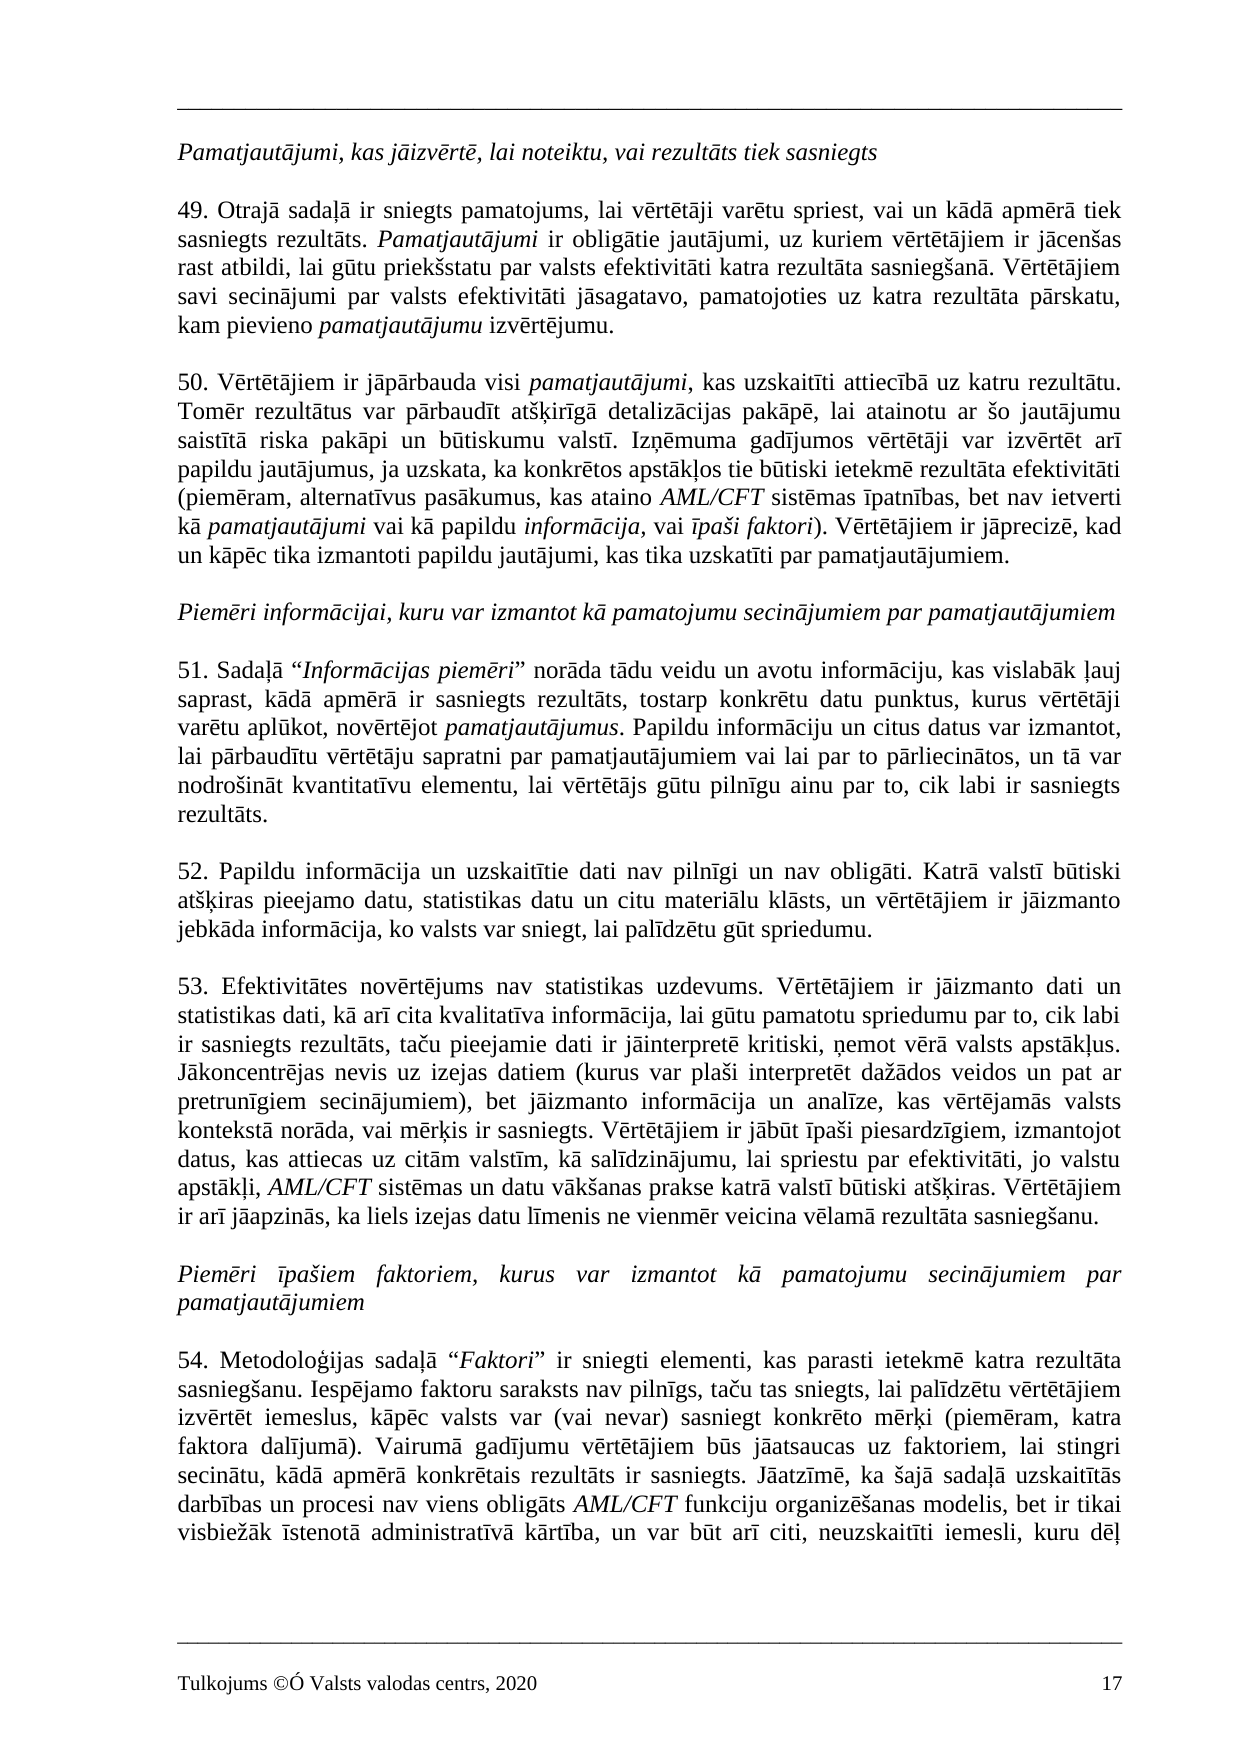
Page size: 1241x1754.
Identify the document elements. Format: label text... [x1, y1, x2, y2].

text 53. Efektivitātes novērtējums nav statistikas uzdevums. Vērtētājiem ir jāizmanto dati un statistikas dati, kā arī cita kvalitatīva informācija, lai gūtu pamatotu spriedumu par to, cik labi ir sasniegts rezultāts, taču pieejamie dati ir jāinterpretē kritiski, ņemot vērā valsts apstākļus. Jākoncentrējas nevis uz izejas datiem (kurus var plaši interpretēt dažādos veidos un pat ar pretrunīgiem secinājumiem), bet jāizmanto informācija un analīze, kas vērtējamās valsts kontekstā norāda, vai mērķis ir sasniegts. Vērtētājiem ir jābūt īpaši piesardzīgiem, izmantojot datus, kas attiecas uz citām valstīm, kā salīdzinājumu, lai spriestu par efektivitāti, jo valstu apstākļi, AML/CFT sistēmas un datu vākšanas prakse katrā valstī būtiski atšķiras. Vērtētājiem ir arī jāapzinās, ka liels izejas datu līmenis ne vienmēr veicina vēlamā rezultāta sasniegšanu. [177, 971, 1122, 1230]
text 51. Sadaļā “Informācijas piemēri” norāda tādu veidu un avotu informāciju, kas vislabāk ļauj saprast, kādā apmērā ir sasniegts rezultāts, tostarp konkrētu datu punktus, kurus vērtētāji varētu aplūkot, novērtējot pamatjautājumus. Papildu informāciju un citus datus var izmantot, lai pārbaudītu vērtētāju sapratni par pamatjautājumiem vai lai par to pārliecinātos, un tā var nodrošināt kvantitatīvu elementu, lai vērtētājs gūtu pilnīgu ainu par to, cik labi ir sasniegts rezultāts. [177, 655, 1122, 827]
text Piemēri īpašiem faktoriem, kurus var izmantot kā pamatojumu secinājumiem par pamatjautājumiem [177, 1259, 1122, 1316]
text 50. Vērtētājiem ir jāpārbauda visi pamatjautājumi, kas uzskaitīti attiecībā uz katru rezultātu. Tomēr rezultātus var pārbaudīt atšķirīgā detalizācijas pakāpē, lai atainotu ar šo jautājumu saistītā riska pakāpi un būtiskumu valstī. Izņēmuma gadījumos vērtētāji var izvērtēt arī papildu jautājumus, ja uzskata, ka konkrētos apstākļos tie būtiski ietekmē rezultāta efektivitāti (piemēram, alternatīvus pasākumus, kas ataino AML/CFT sistēmas īpatnības, bet nav ietverti kā pamatjautājumi vai kā papildu informācija, vai īpaši faktori). Vērtētājiem ir jāprecizē, kad un kāpēc tika izmantoti papildu jautājumi, kas tika uzskatīti par pamatjautājumiem. [177, 367, 1122, 569]
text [177, 1345, 1122, 1546]
text Pamatjautājumi, kas jāizvērtē, lai noteiktu, vai rezultāts tiek sasniegts [177, 137, 1122, 166]
text Piemēri informācijai, kuru var izmantot kā pamatojumu secinājumiem par pamatjautājumiem [177, 597, 1122, 626]
text 49. Otrajā sadaļā ir sniegts pamatojums, lai vērtētāji varētu spriest, vai un kādā apmērā tiek sasniegts rezultāts. Pamatjautājumi ir obligātie jautājumi, uz kuriem vērtētājiem ir jācenšas rast atbildi, lai gūtu priekšstatu par valsts efektivitāti katra rezultāta sasniegšanā. Vērtētājiem savi secinājumi par valsts efektivitāti jāsagatavo, pamatojoties uz katra rezultāta pārskatu, kam pievieno pamatjautājumu izvērtējumu. [177, 195, 1122, 339]
text 52. Papildu informācija un uzskaitītie dati nav pilnīgi un nav obligāti. Katrā valstī būtiski atšķiras pieejamo datu, statistikas datu un citu materiālu klāsts, un vērtētājiem ir jāizmanto jebkāda informācija, ko valsts var sniegt, lai palīdzētu gūt spriedumu. [177, 856, 1122, 942]
